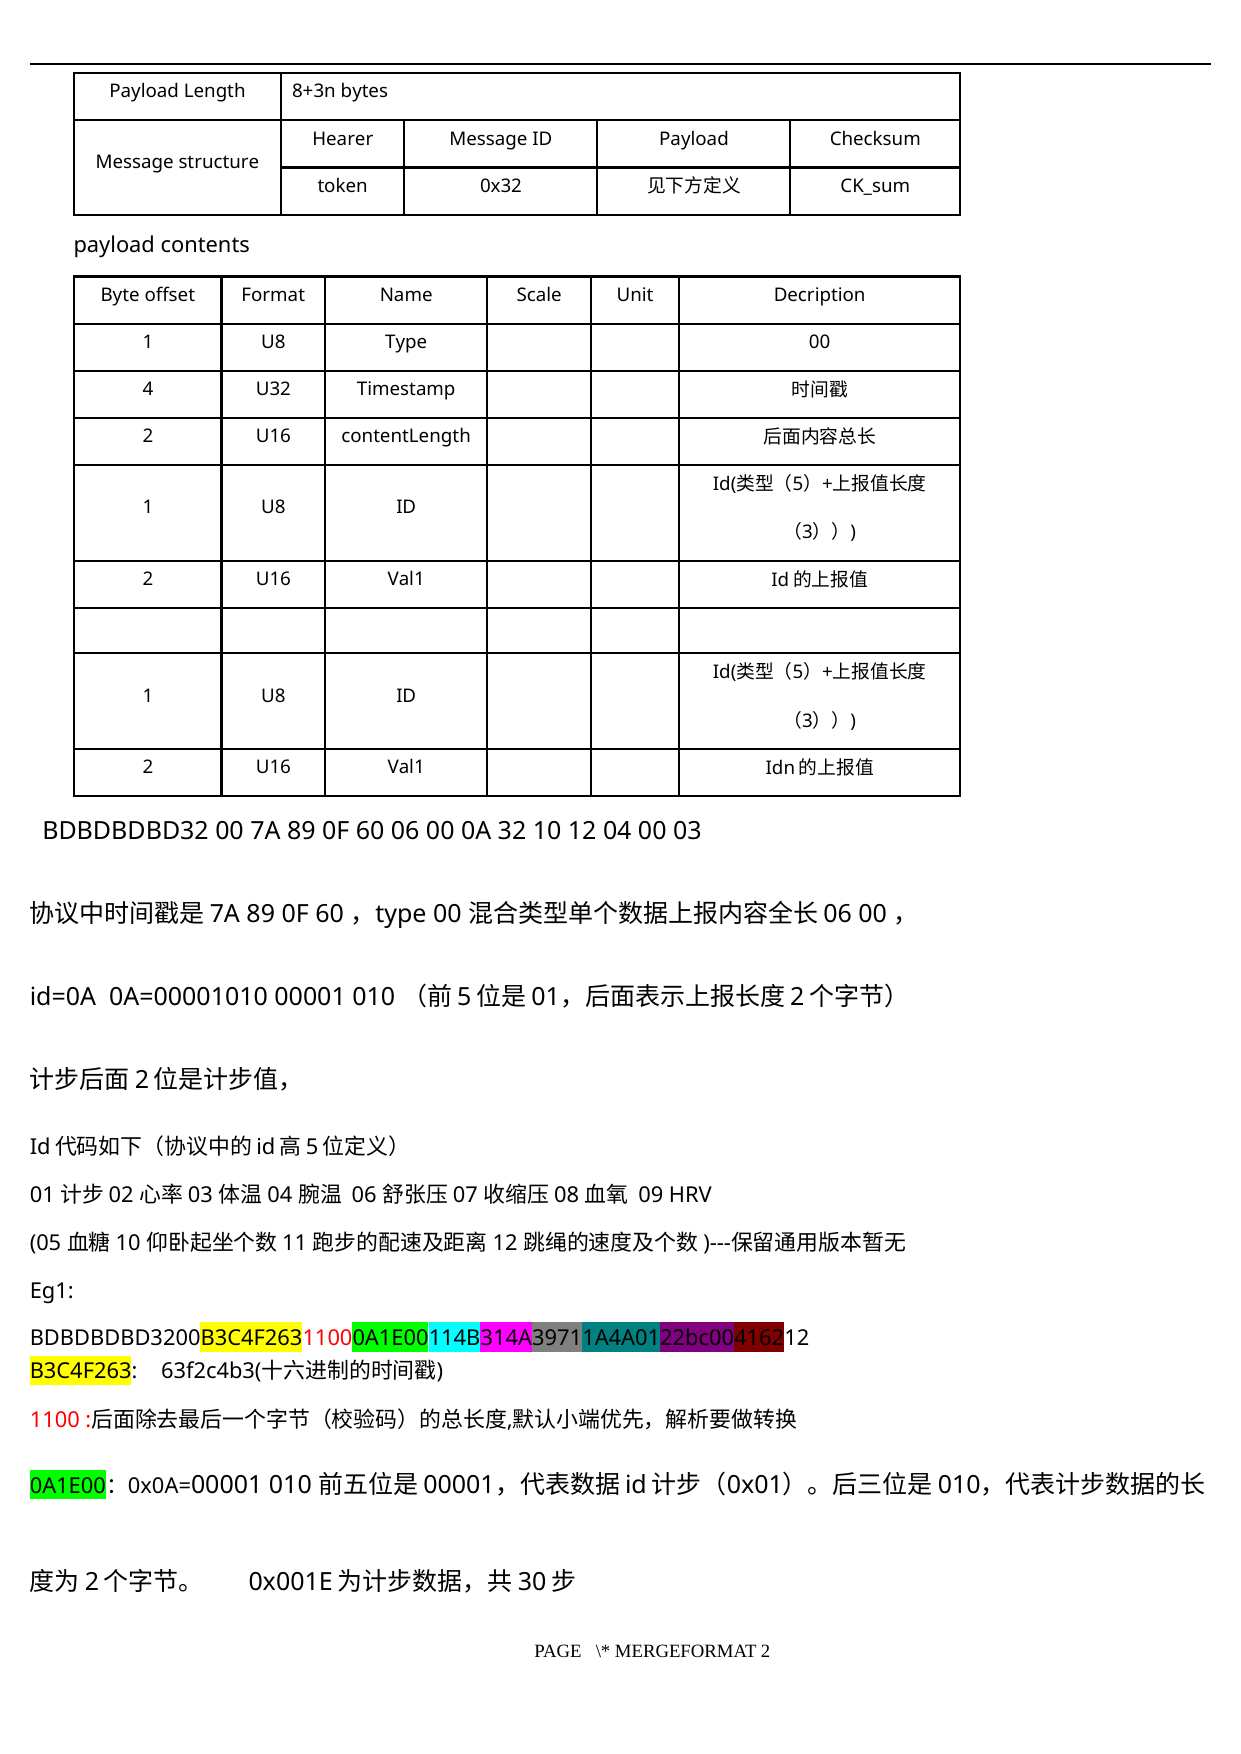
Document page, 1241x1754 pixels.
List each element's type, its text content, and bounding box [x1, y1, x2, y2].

text Id代码如下（协议中的id高5位定义） [29, 1128, 1211, 1161]
table_cell U16 [223, 562, 324, 607]
table_cell U16 [223, 750, 324, 795]
table_cell [488, 466, 590, 559]
table_cell Id的上报值 [680, 562, 959, 607]
table_cell 1 [75, 466, 220, 559]
table_cell 00 [680, 325, 959, 369]
table_cell ID [326, 466, 486, 559]
table_cell 见下方定义 [598, 169, 789, 213]
table_cell U32 [223, 372, 324, 417]
text B3C4F263: 63f2c4b3(十六进制的时间戳) [29, 1353, 1211, 1386]
table_cell [488, 562, 590, 607]
table_cell [488, 750, 590, 795]
table_header Format [223, 278, 324, 322]
table_cell Id(类型（5）+上报值长度（3））) [680, 654, 959, 748]
table_header Decription [680, 278, 959, 322]
table_cell Checksum [791, 121, 959, 166]
table_cell 后面内容总长 [680, 419, 959, 464]
table_cell Idn的上报值 [680, 750, 959, 795]
table_cell 1 [75, 654, 220, 748]
table_cell Val1 [326, 750, 486, 795]
table_cell 2 [75, 562, 220, 607]
table_cell Val1 [326, 562, 486, 607]
table_header Byte offset [75, 278, 220, 322]
table_cell [592, 419, 678, 464]
table_header Name [326, 278, 486, 322]
table_cell U16 [223, 419, 324, 464]
table_cell [488, 419, 590, 464]
table_cell [488, 609, 590, 652]
table_cell Hearer [282, 121, 403, 166]
table_cell Payload [598, 121, 789, 166]
table_cell [592, 372, 678, 417]
table_cell Message structure [75, 121, 280, 213]
table_header Scale [488, 278, 590, 322]
table_cell [488, 325, 590, 369]
text BDBDBDBD3200B3C4F26311000A1E00114B314A39711A4A0122bc00416212 [29, 1321, 1211, 1353]
table_cell contentLength [326, 419, 486, 464]
text payload contents [29, 228, 1211, 261]
table_cell CK_sum [791, 169, 959, 213]
table_cell Id(类型（5）+上报值长度（3））) [680, 466, 959, 559]
table_cell [223, 609, 324, 652]
table_cell [326, 609, 486, 652]
table_cell Message ID [405, 121, 596, 166]
text BDBDBDBD32 00 7A 89 0F 60 06 00 0A 32 10 12 04 00 03 [29, 797, 1211, 862]
table_cell [488, 372, 590, 417]
table_cell 4 [75, 372, 220, 417]
table_cell [592, 466, 678, 559]
table_header Unit [592, 278, 678, 322]
table_cell [592, 325, 678, 369]
table_cell [680, 609, 959, 652]
table_cell 8+3n bytes [282, 74, 959, 119]
text (05 血糖 10 仰卧起坐个数11 跑步的配速及距离 12 跳绳的速度及个数 )---保留通用版本暂无 [29, 1225, 1211, 1257]
table_cell 1 [75, 325, 220, 369]
table_cell Payload Length [75, 74, 280, 119]
table_cell [592, 609, 678, 652]
table_cell 0x32 [405, 169, 596, 213]
table_cell 2 [75, 419, 220, 464]
table_cell ID [326, 654, 486, 748]
table_cell [592, 562, 678, 607]
table_cell Timestamp [326, 372, 486, 417]
text Eg1: [29, 1273, 1211, 1306]
table_cell [592, 750, 678, 795]
table_cell [592, 654, 678, 748]
table_cell U8 [223, 654, 324, 748]
table_cell token [282, 169, 403, 213]
table_cell [75, 609, 220, 652]
text 0A1E00：0x0A=00001 010 前五位是00001，代表数据id计步（0x01）。后三位是010，代表计步数据的长度为2个字节。 0x001E为计步数据，共30步 [29, 1450, 1211, 1612]
text 协议中时间戳是7A 89 0F 60 ，type 00 混合类型单个数据上报内容全长06 00 ， [29, 879, 1211, 944]
table_cell 2 [75, 750, 220, 795]
text 01 计步02 心率 03 体温 04 腕温 06 舒张压 07 收缩压 08 血氧 09 HRV [29, 1177, 1211, 1209]
text 计步后面2位是计步值， [29, 1045, 1211, 1110]
table_cell Type [326, 325, 486, 369]
text id=0A 0A=00001010 00001 010 （前5位是01，后面表示上报长度2个字节） [29, 962, 1211, 1027]
table_cell U8 [223, 325, 324, 369]
text 1100 :后面除去最后一个字节（校验码）的总长度,默认小端优先，解析要做转换 [29, 1402, 1211, 1434]
table_cell 时间戳 [680, 372, 959, 417]
table_cell [488, 654, 590, 748]
table_cell U8 [223, 466, 324, 559]
